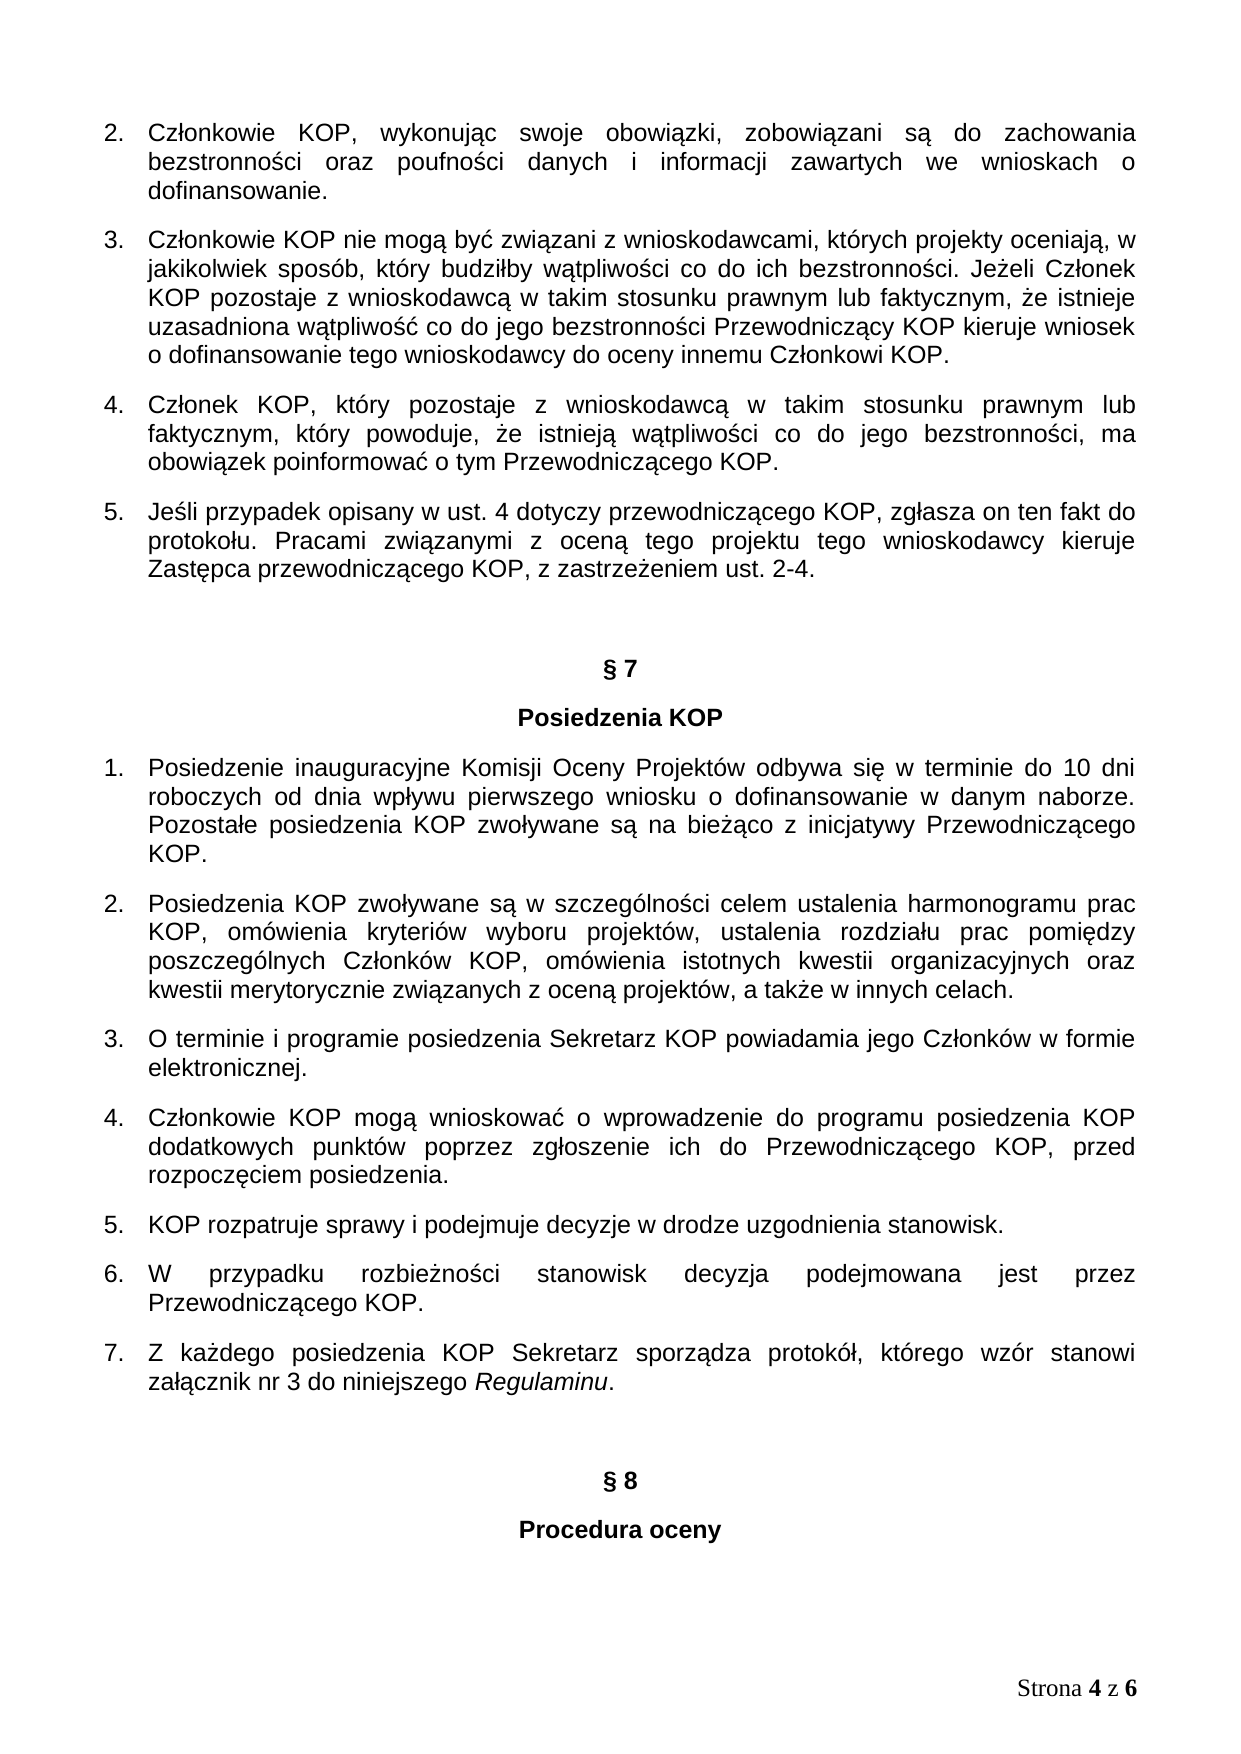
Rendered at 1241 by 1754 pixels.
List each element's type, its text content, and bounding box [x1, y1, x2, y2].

list Członek KOP, który pozostaje z wnioskodawcą w takim stosunku prawnym lub faktycznym, który powoduje, że istnieją wątpliwości co do jego bezstronności, ma obowiązek poinformować o tym Przewodniczącego KOP. [103, 390, 1137, 476]
list O terminie i programie posiedzenia Sekretarz KOP powiadamia jego Członków w formie elektronicznej. [103, 1024, 1137, 1082]
list Z każdego posiedzenia KOP Sekretarz sporządza protokół, którego wzór stanowi załącznik nr 3 do niniejszego Regulaminu. [103, 1338, 1137, 1395]
list Członkowie KOP, wykonując swoje obowiązki, zobowiązani są do zachowania bezstronności oraz poufności danych i informacji zawartych we wnioskach o dofinansowanie. [103, 118, 1137, 204]
list Posiedzenia KOP zwoływane są w szczególności celem ustalenia harmonogramu prac KOP, omówienia kryteriów wyboru projektów, ustalenia rozdziału prac pomiędzy poszczególnych Członków KOP, omówienia istotnych kwestii organizacyjnych oraz kwestii merytorycznie związanych z oceną projektów, a także w innych celach. [103, 888, 1137, 1003]
text Posiedzenia KOP [103, 703, 1137, 732]
text § 7 [103, 653, 1137, 682]
list Członkowie KOP mogą wnioskować o wprowadzenie do programu posiedzenia KOP dodatkowych punktów poprzez zgłoszenie ich do Przewodniczącego KOP, przed rozpoczęciem posiedzenia. [103, 1103, 1137, 1189]
list Posiedzenie inauguracyjne Komisji Oceny Projektów odbywa się w terminie do 10 dni roboczych od dnia wpływu pierwszego wniosku o dofinansowanie w danym naborze. Pozostałe posiedzenia KOP zwoływane są na bieżąco z inicjatywy Przewodniczącego KOP. [103, 753, 1137, 868]
text Procedura oceny [103, 1515, 1137, 1544]
list Członkowie KOP nie mogą być związani z wnioskodawcami, których projekty oceniają, w jakikolwiek sposób, który budziłby wątpliwości co do ich bezstronności. Jeżeli Członek KOP pozostaje z wnioskodawcą w takim stosunku prawnym lub faktycznym, że istnieje uzasadniona wątpliwość co do jego bezstronności Przewodniczący KOP kieruje wniosek o dofinansowanie tego wnioskodawcy do oceny innemu Członkowi KOP. [103, 225, 1137, 369]
text § 8 [103, 1466, 1137, 1494]
list KOP rozpatruje sprawy i podejmuje decyzje w drodze uzgodnienia stanowisk. [103, 1210, 1137, 1238]
list W przypadku rozbieżności stanowisk decyzja podejmowana jest przez Przewodniczącego KOP. [103, 1259, 1137, 1317]
list Jeśli przypadek opisany w ust. 4 dotyczy przewodniczącego KOP, zgłasza on ten fakt do protokołu. Pracami związanymi z oceną tego projektu tego wnioskodawcy kieruje Zastępca przewodniczącego KOP, z zastrzeżeniem ust. 2-4. [103, 497, 1137, 583]
